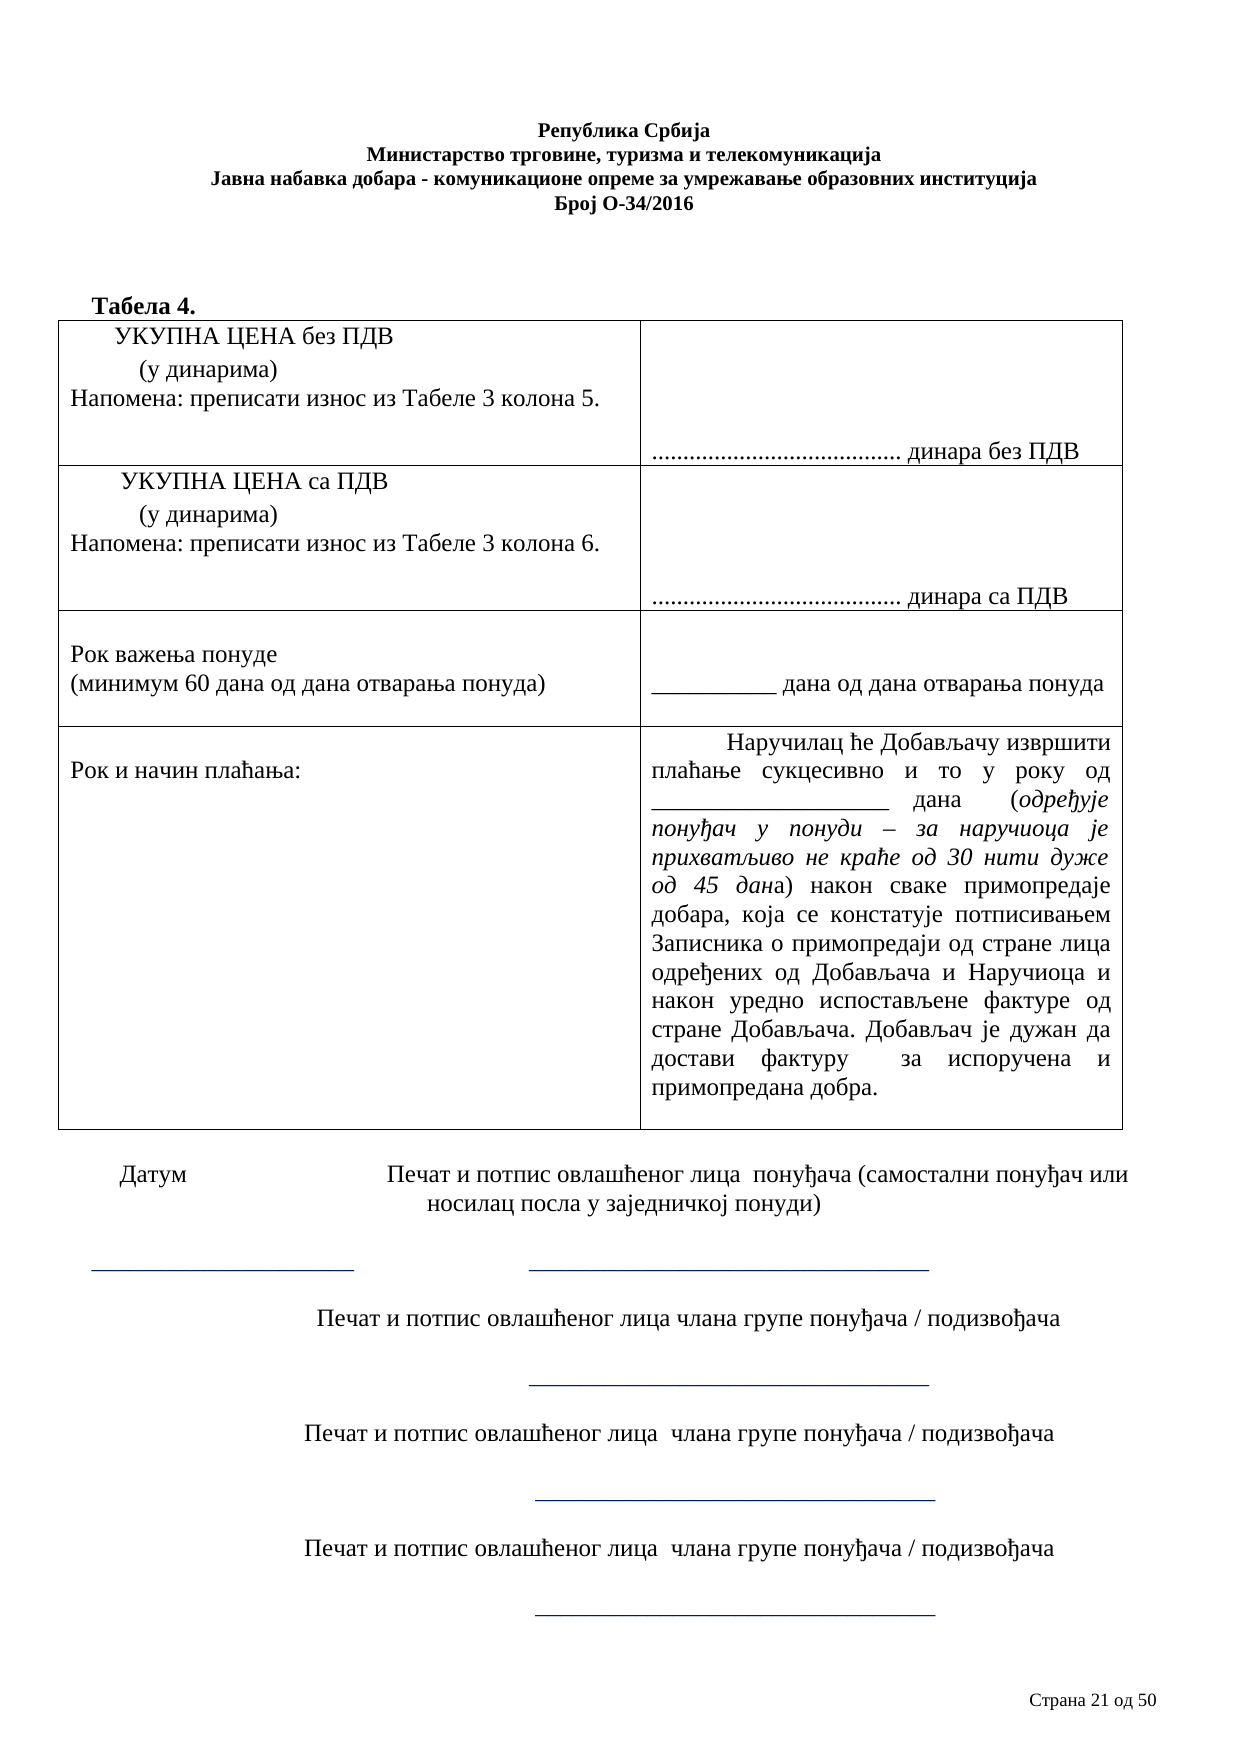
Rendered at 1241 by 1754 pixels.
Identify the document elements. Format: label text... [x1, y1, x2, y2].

table_cell ........................................ динара са ПДВ [641, 466, 1122, 610]
table_cell __________ дана од дана отварања понуда [641, 611, 1122, 726]
table_header ........................................ динара без ПДВ [641, 321, 1122, 465]
table_header УКУПНА ЦЕНА без ПДВ (у динарима) Напомена: преписати износ из Табеле 3 колона 5. [59, 321, 640, 465]
table_cell Рок важења понуде (минимум 60 дана од дана отварања понуда) [59, 611, 640, 726]
text _____________________ ________________________________ [91, 1245, 1156, 1274]
text ________________________________ [91, 1590, 1156, 1619]
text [91, 1418, 1156, 1447]
text Табела 4. [91, 291, 1156, 320]
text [91, 1533, 1156, 1562]
table_cell УКУПНА ЦЕНА са ПДВ (у динарима) Напомена: преписати износ из Табеле 3 колона 6. [59, 466, 640, 610]
text ________________________________ [91, 1475, 1156, 1504]
table_cell Рок и начин плаћања: [59, 727, 640, 1129]
text Датум Печат и потпис овлашћеног лица понуђача (самостални понуђач или носилац посла у заједничкој понуди) [91, 1159, 1156, 1217]
table_cell Наручилац ће Добављачу извршити плаћање сукцесивно и то у року од ___________________ дана (одређује понуђач у понуди – за наручиоца је прихватљиво не краће од 30 нити дуже од 45 дана) након сваке примопредаје добара, која се констатује потписивањем Записника о примопредаји од стране лица одређених од Добављача и Наручиоца и након уредно испостављене фактуре од стране Добављача. Добављач је дужан да достави фактуру за испоручена и примопредана добра. [641, 727, 1122, 1129]
text Печат и потпис овлашћеног лица члана групе понуђача / подизвођача [91, 1303, 1156, 1332]
text ________________________________ [91, 1360, 1156, 1389]
